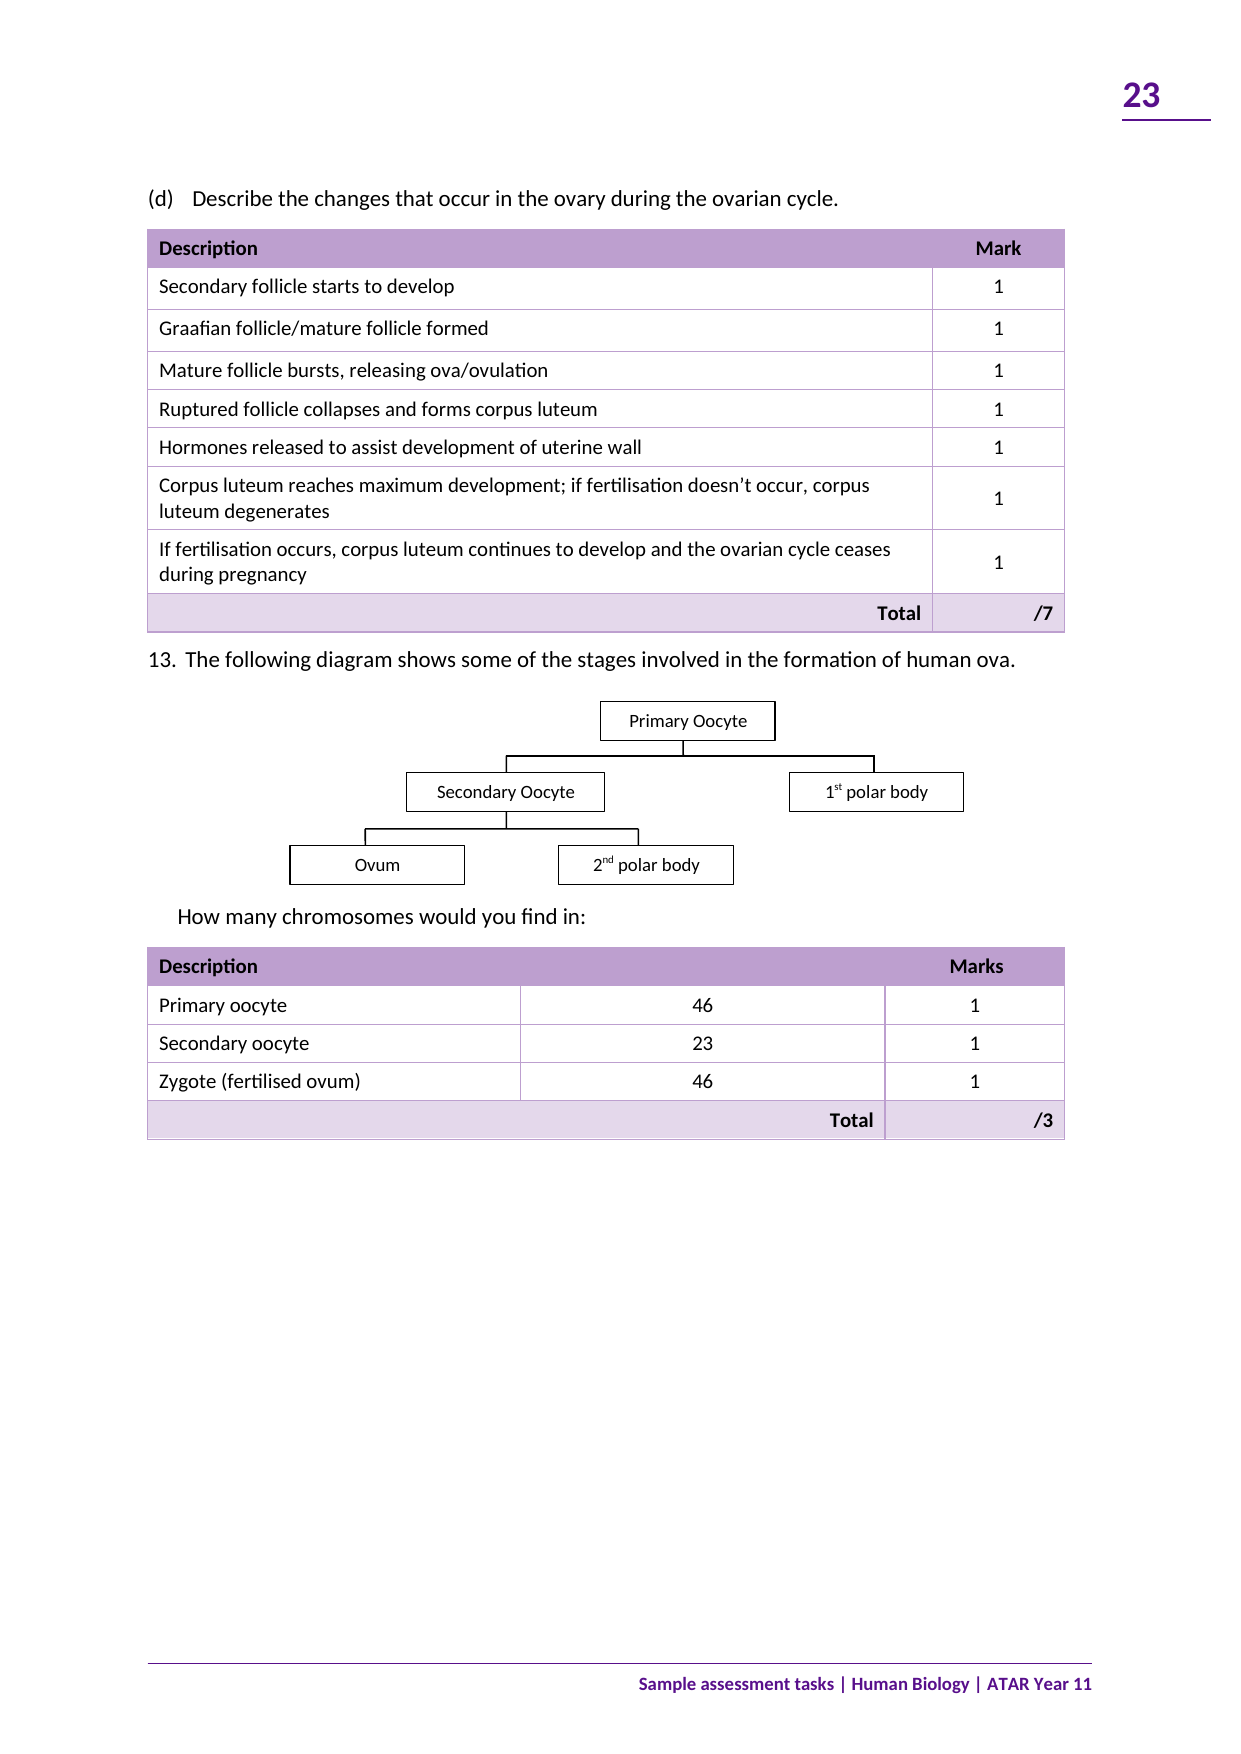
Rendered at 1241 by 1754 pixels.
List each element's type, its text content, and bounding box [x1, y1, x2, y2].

table_cell Total [148, 1101, 884, 1138]
table_cell Corpus luteum reaches maximum development; if fertilisation doesn’t occur, corpus luteum degenerates [148, 467, 932, 529]
table_cell Total [148, 594, 932, 631]
table_cell Ruptured follicle collapses and forms corpus luteum [148, 390, 932, 427]
table_cell 1 [933, 390, 1064, 427]
table_cell 1 [886, 1025, 1064, 1062]
table_cell 1 [933, 428, 1064, 466]
table_cell Mature follicle bursts, releasing ova/ovulation [148, 352, 932, 389]
table_cell 46 [521, 1063, 884, 1100]
table_cell 1 [933, 530, 1064, 593]
table_cell Hormones released to assist development of uterine wall [148, 428, 932, 466]
table_cell Graafian follicle/mature follicle formed [148, 310, 932, 351]
table_cell 1 [886, 986, 1064, 1023]
list How many chromosomes would you find in: [177, 902, 1092, 930]
table_cell Zygote (fertilised ovum) [148, 1063, 520, 1100]
table_cell 1 [933, 352, 1064, 389]
table_cell 23 [521, 1025, 884, 1062]
table_header Description [148, 948, 884, 985]
table_cell Secondary oocyte [148, 1025, 520, 1062]
table_cell Secondary follicle starts to develop [148, 268, 932, 309]
table_cell /7 [933, 594, 1064, 631]
table_header Marks [886, 948, 1064, 985]
table_cell 1 [933, 310, 1064, 351]
table_cell /3 [886, 1101, 1064, 1138]
table_cell 1 [933, 467, 1064, 529]
list The following diagram shows some of the stages involved in the formation of human ova. [148, 645, 1092, 673]
table_cell Primary oocyte [148, 986, 520, 1023]
table_header Description [148, 230, 932, 267]
table_cell 1 [886, 1063, 1064, 1100]
table_cell 46 [521, 986, 884, 1023]
table_cell 1 [933, 268, 1064, 309]
list Describe the changes that occur in the ovary during the ovarian cycle. [148, 184, 1092, 212]
table_header Mark [933, 230, 1064, 267]
table_cell If fertilisation occurs, corpus luteum continues to develop and the ovarian cycle ceases during pregnancy [148, 530, 932, 593]
